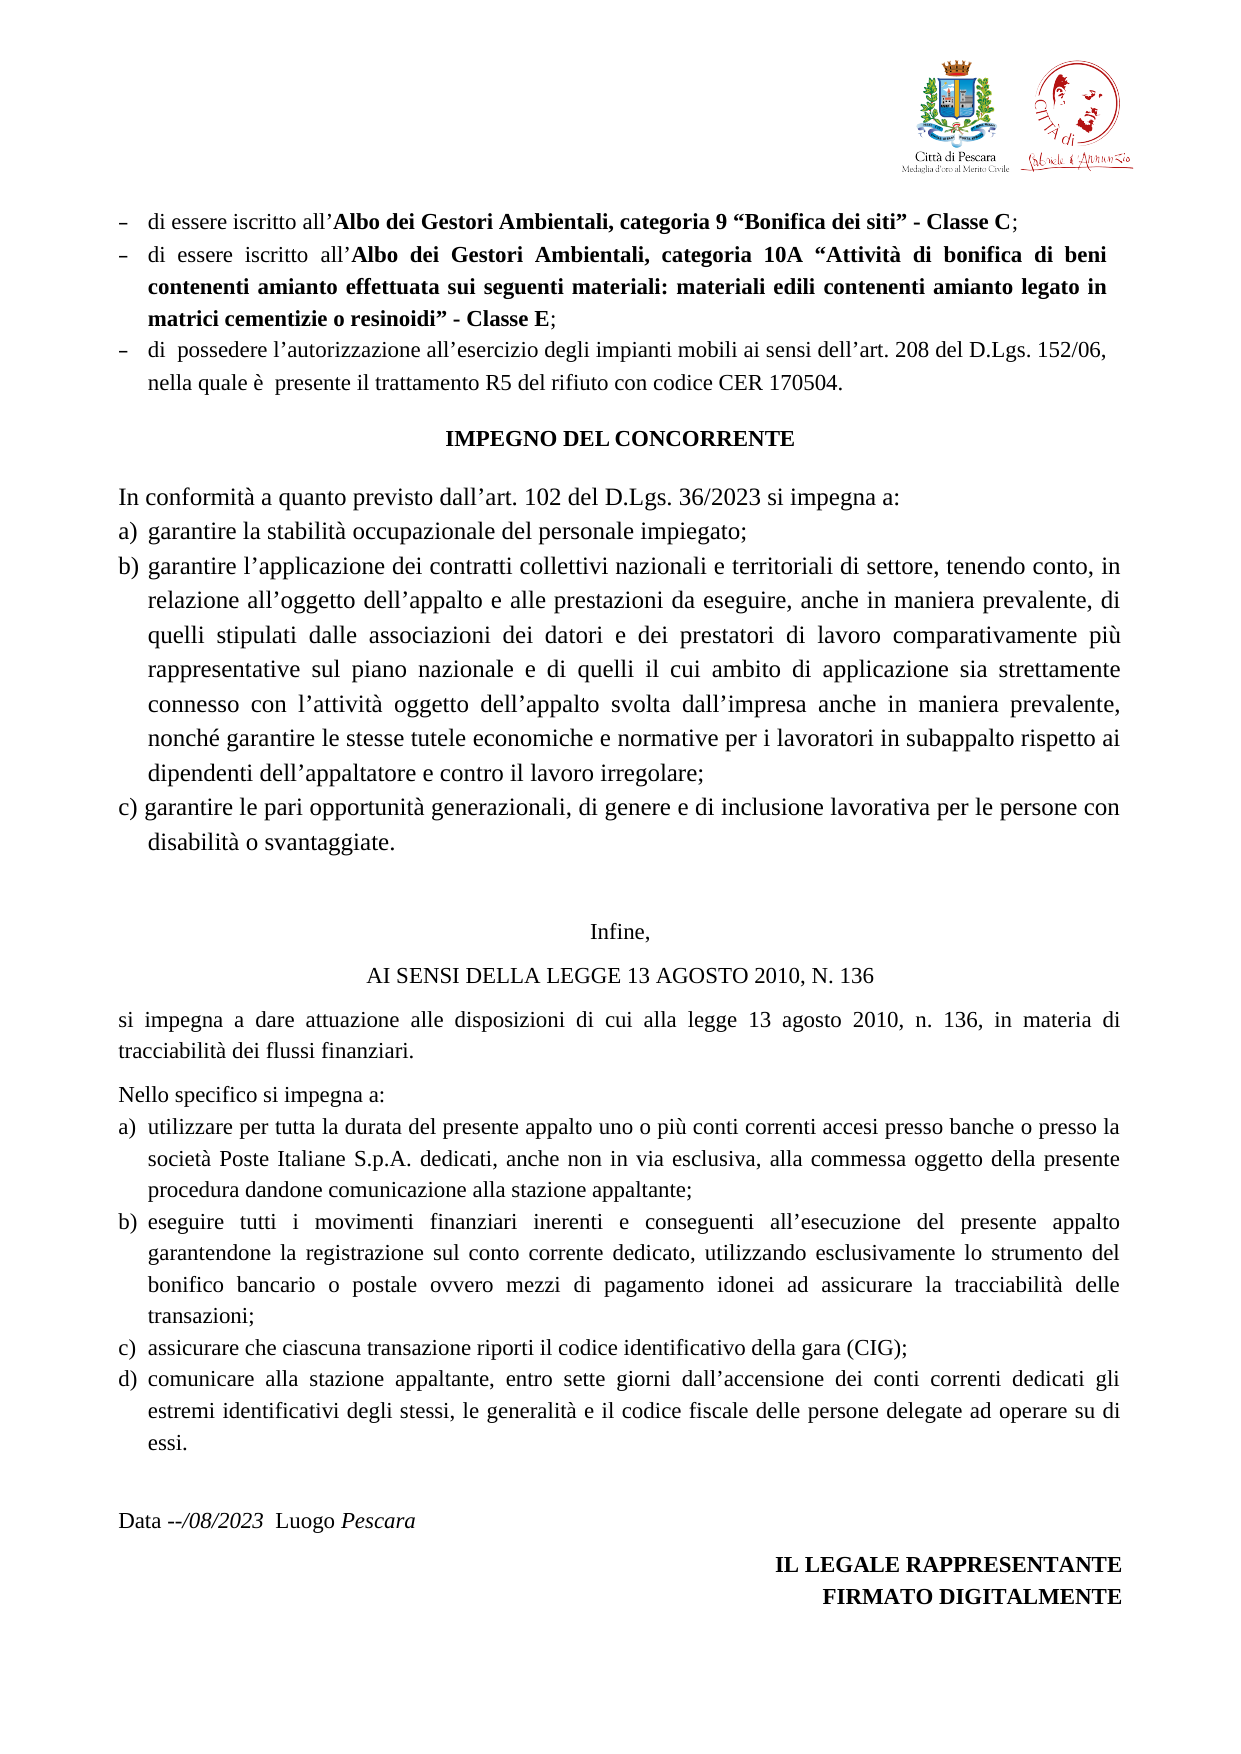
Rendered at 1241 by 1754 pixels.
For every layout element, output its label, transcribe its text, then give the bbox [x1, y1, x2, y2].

text AI SENSI DELLA LEGGE 13 AGOSTO 2010, N. 136 [118, 962, 1122, 988]
list di essere iscritto all’Albo dei Gestori Ambientali, categoria 9 “Bonifica dei siti” - Classe C; [118, 208, 1122, 235]
list b) eseguire tutti i movimenti finanziari inerenti e conseguenti all’esecuzione del presente appalto garantendone la registrazione sul conto corrente dedicato, utilizzando esclusivamente lo strumento del bonifico bancario o postale ovvero mezzi di pagamento idonei ad assicurare la tracciabilità delle transazioni; [118, 1208, 1122, 1329]
text a) garantire la stabilità occupazionale del personale impiegato; [118, 516, 1122, 545]
text Infine, [118, 918, 1122, 944]
list a) utilizzare per tutta la durata del presente appalto uno o più conti correnti accesi presso banche o presso la società Poste Italiane S.p.A. dedicati, anche non in via esclusiva, alla commessa oggetto della presente procedura dandone comunicazione alla stazione appaltante; [118, 1113, 1122, 1202]
subtitle IMPEGNO DEL CONCORRENTE [118, 425, 1122, 452]
text FIRMATO DIGITALMENTE [118, 1583, 1122, 1609]
text In conformità a quanto previsto dall’art. 102 del D.Lgs. 36/2023 si impegna a: [118, 482, 1122, 511]
text b) garantire l’applicazione dei contratti collettivi nazionali e territoriali di settore, tenendo conto, in relazione all’oggetto dell’appalto e alle prestazioni da eseguire, anche in maniera prevalente, di quelli stipulati dalle associazioni dei datori e dei prestatori di lavoro comparativamente più rappresentative sul piano nazionale e di quelli il cui ambito di applicazione sia strettamente connesso con l’attività oggetto dell’appalto svolta dall’impresa anche in maniera prevalente, nonché garantire le stesse tutele economiche e normative per i lavoratori in subappalto rispetto ai dipendenti dell’appaltatore e contro il lavoro irregolare; [118, 551, 1122, 786]
text Data --/08/2023 Luogo Pescara [118, 1507, 1122, 1533]
text Nello specifico si impegna a: [118, 1081, 1122, 1108]
picture [895, 54, 1134, 178]
text c) garantire le pari opportunità generazionali, di genere e di inclusione lavorativa per le persone con disabilità o svantaggiate. [118, 792, 1122, 855]
list d) comunicare alla stazione appaltante, entro sette giorni dall’accensione dei conti correnti dedicati gli estremi identificativi degli stessi, le generalità e il codice fiscale delle persone delegate ad operare su di essi. [118, 1366, 1122, 1455]
text IL LEGALE RAPPRESENTANTE [118, 1551, 1122, 1578]
text si impegna a dare attuazione alle disposizioni di cui alla legge 13 agosto 2010, n. 136, in materia di tracciabilità dei flussi finanziari. [118, 1006, 1122, 1064]
list c) assicurare che ciascuna transazione riporti il codice identificativo della gara (CIG); [118, 1334, 1122, 1360]
list di possedere l’autorizzazione all’esercizio degli impianti mobili ai sensi dell’art. 208 del D.Lgs. 152/06, nella quale è presente il trattamento R5 del rifiuto con codice CER 170504. [118, 336, 1108, 395]
list di essere iscritto all’Albo dei Gestori Ambientali, categoria 10A “Attività di bonifica di beni contenenti amianto effettuata sui seguenti materiali: materiali edili contenenti amianto legato in matrici cementizie o resinoidi” - Classe E; [118, 241, 1108, 331]
